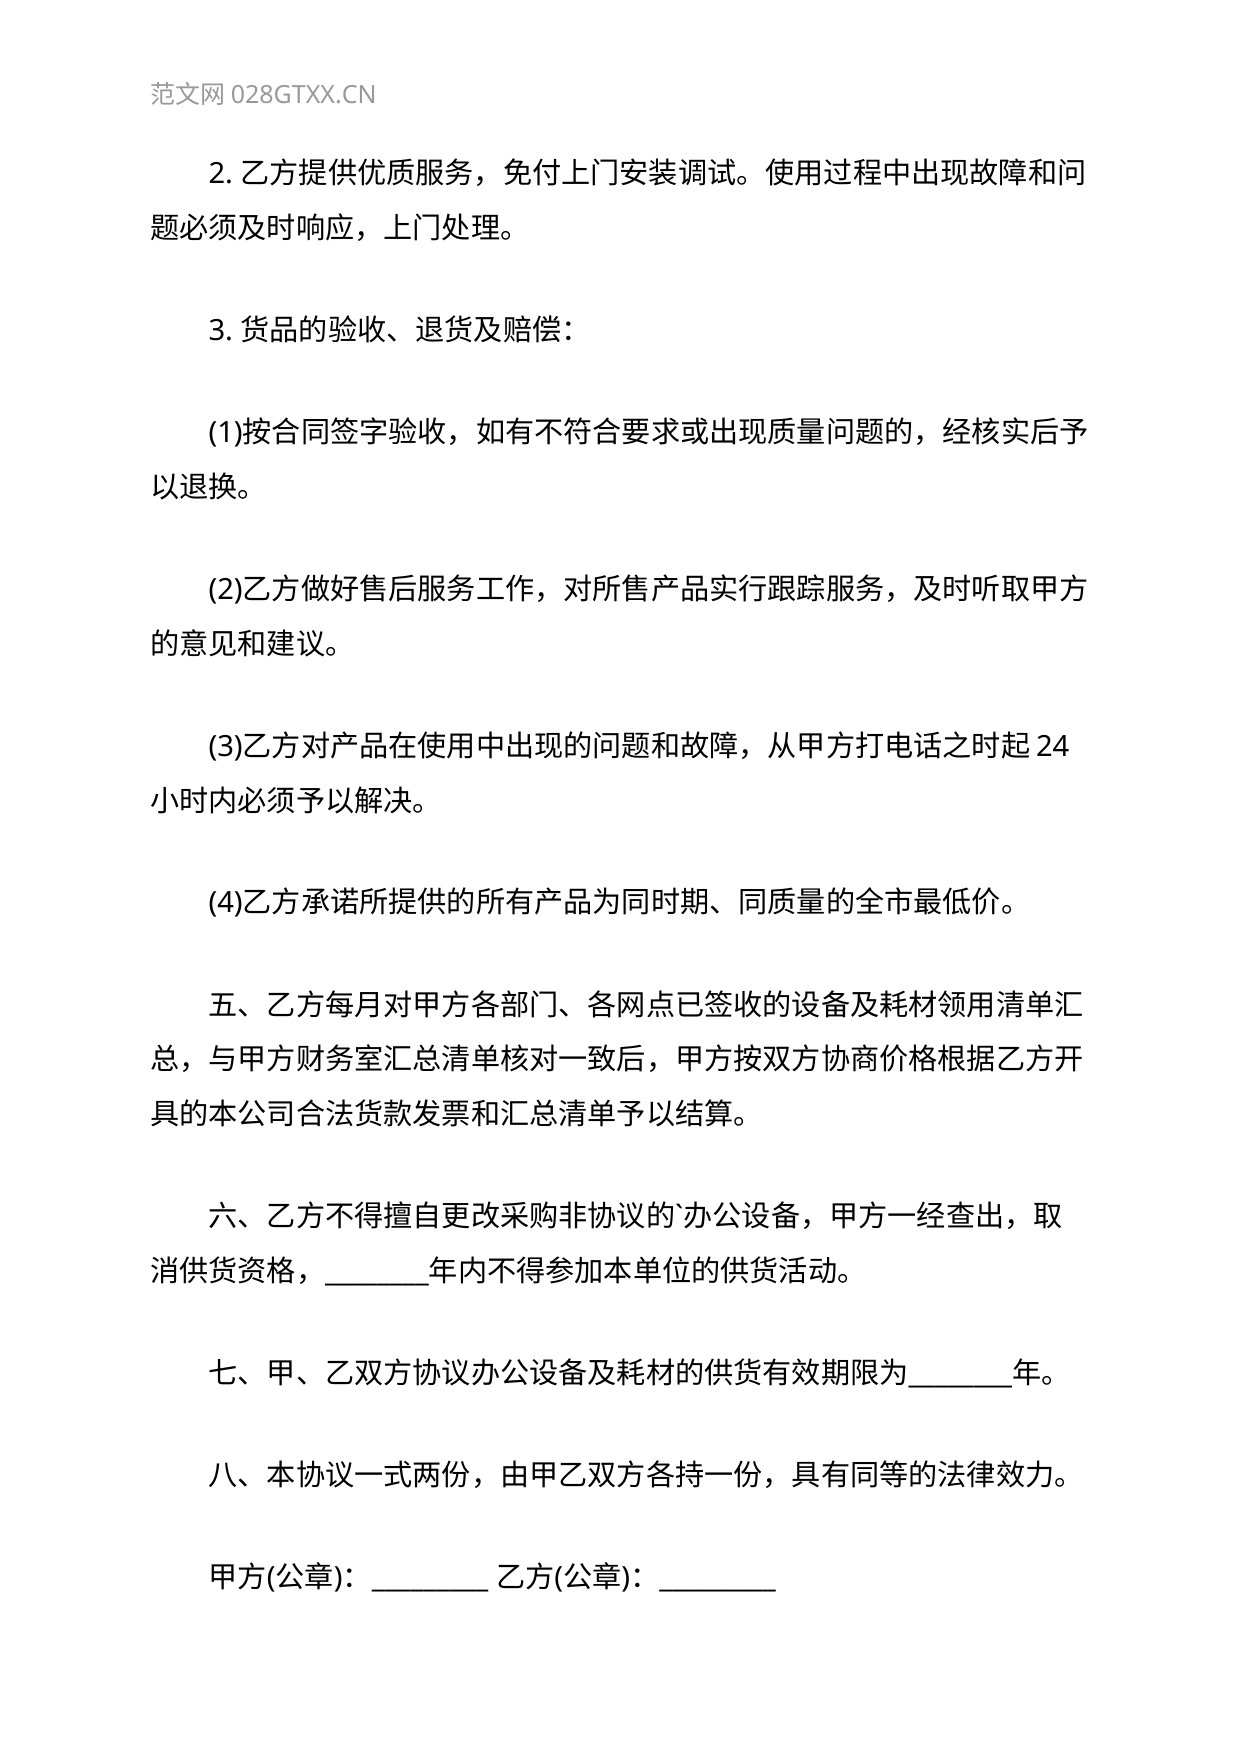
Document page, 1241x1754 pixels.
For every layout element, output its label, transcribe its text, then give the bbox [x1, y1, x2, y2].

text (4)乙方承诺所提供的所有产品为同时期、同质量的全市最低价。 [150, 879, 1090, 921]
text 五、乙方每月对甲方各部门、各网点已签收的设备及耗材领用清单汇总，与甲方财务室汇总清单核对一致后，甲方按双方协商价格根据乙方开具的本公司合法货款发票和汇总清单予以结算。 [150, 981, 1090, 1133]
text (3)乙方对产品在使用中出现的问题和故障，从甲方打电话之时起24小时内必须予以解决。 [150, 722, 1090, 819]
text 3. 货品的验收、退货及赔偿： [150, 307, 1090, 349]
text 六、乙方不得擅自更改采购非协议的`办公设备，甲方一经查出，取消供货资格，________年内不得参加本单位的供货活动。 [150, 1193, 1090, 1290]
text 2. 乙方提供优质服务，免付上门安装调试。使用过程中出现故障和问题必须及时响应，上门处理。 [150, 150, 1090, 247]
text 七、甲、乙双方协议办公设备及耗材的供货有效期限为________年。 [150, 1349, 1090, 1392]
text 八、本协议一式两份，由甲乙双方各持一份，具有同等的法律效力。 [150, 1452, 1090, 1494]
text (1)按合同签字验收，如有不符合要求或出现质量问题的，经核实后予以退换。 [150, 409, 1090, 506]
text 甲方(公章)：_________ 乙方(公章)：_________ [150, 1553, 1090, 1596]
text (2)乙方做好售后服务工作，对所售产品实行跟踪服务，及时听取甲方的意见和建议。 [150, 566, 1090, 663]
